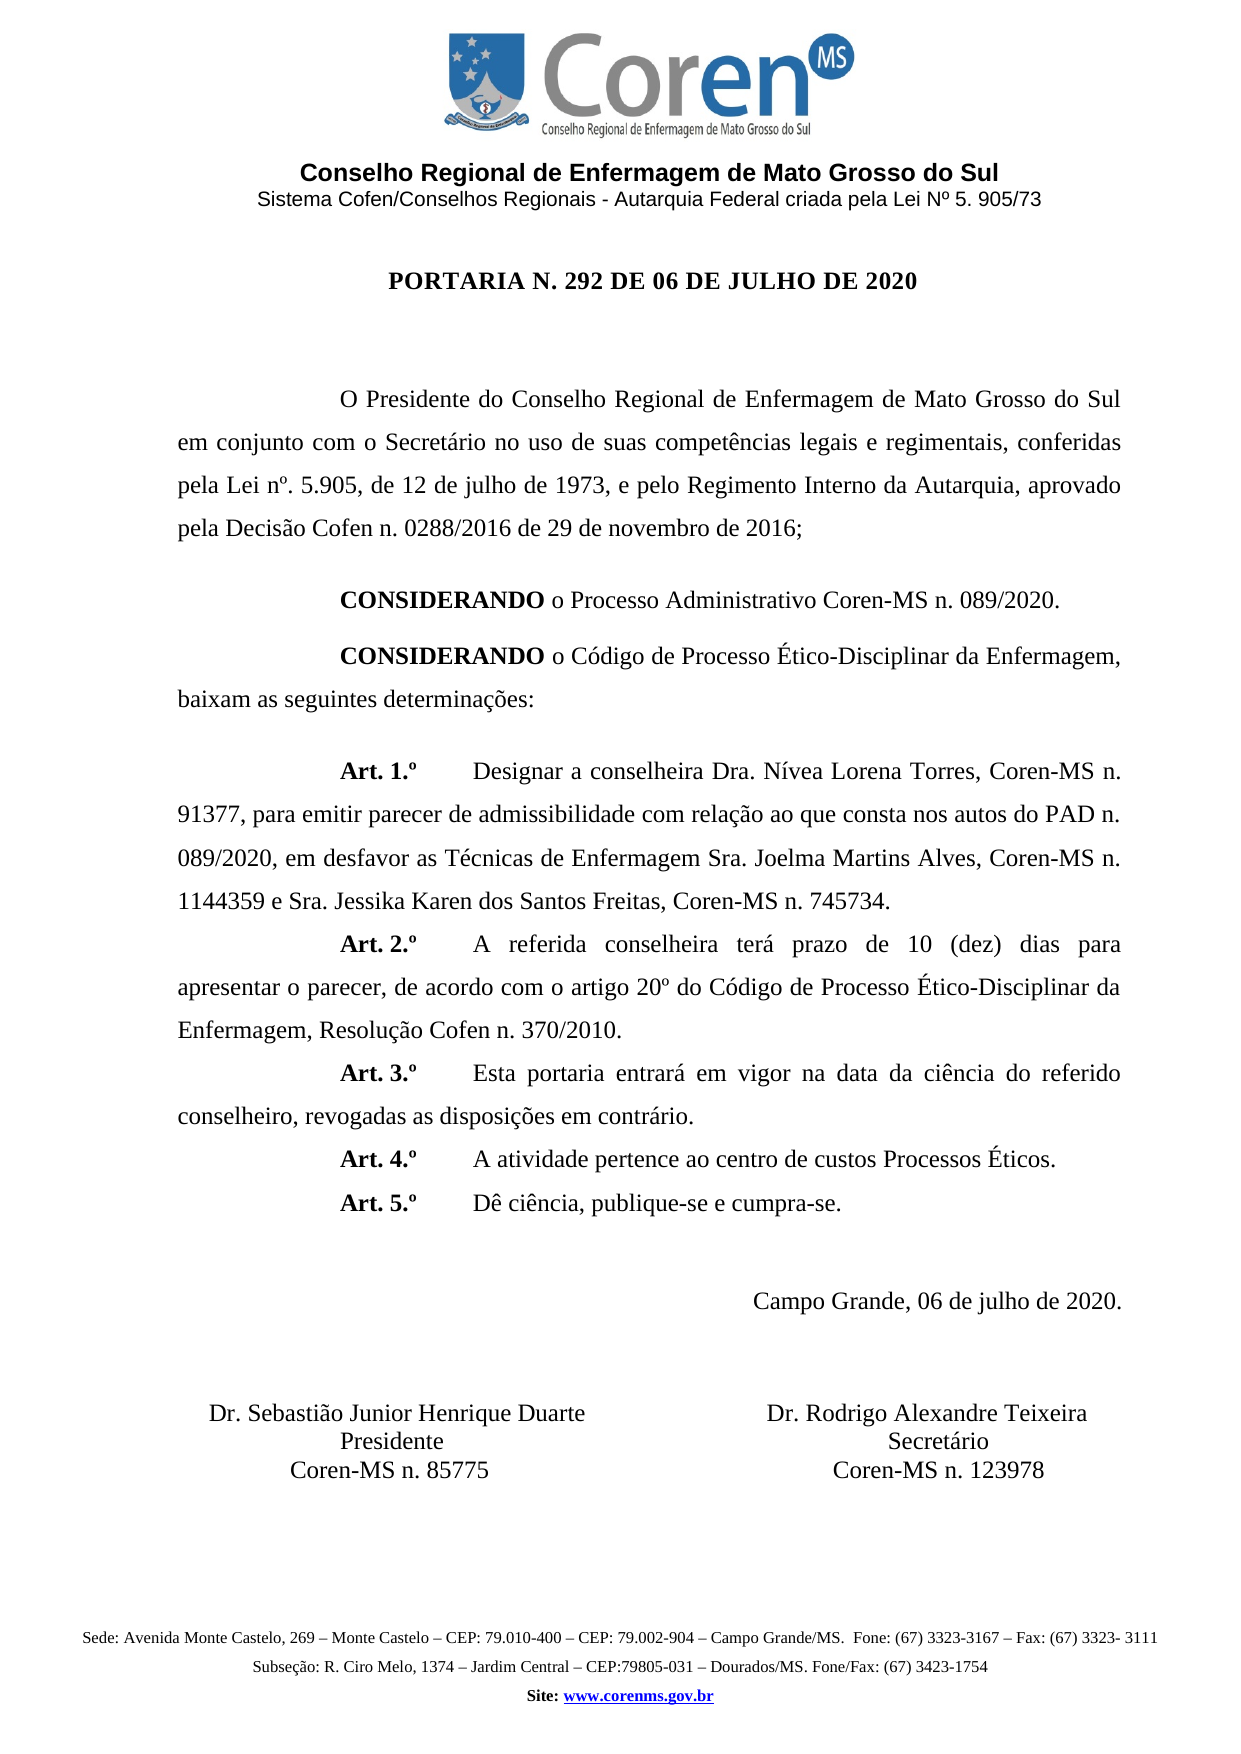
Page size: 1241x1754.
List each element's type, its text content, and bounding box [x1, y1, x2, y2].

picture [442, 29, 857, 142]
text CONSIDERANDO o Processo Administrativo Coren-MS n. 089/2020. [177, 585, 1122, 614]
title Portaria n. 292 de 06 de JULHO de 2020 [177, 266, 1122, 294]
text Dr. Sebastião Junior Henrique Duarte Dr. Rodrigo Alexandre Teixeira [177, 1398, 1122, 1426]
text CONSIDERANDO o Código de Processo Ético-Disciplinar da Enfermagem, baixam as seguintes determinações: [177, 641, 1122, 713]
list Designar a conselheira Dra. Nívea Lorena Torres, Coren-MS n. 91377, para emitir parecer de admissibilidade com relação ao que consta nos autos do PAD n. 089/2020, em desfavor as Técnicas de Enfermagem Sra. Joelma Martins Alves, Coren-MS n. 1144359 e Sra. Jessika Karen dos Santos Freitas, Coren-MS n. 745734. [177, 756, 1122, 914]
list Esta portaria entrará em vigor na data da ciência do referido conselheiro, revogadas as disposições em contrário. [177, 1058, 1122, 1130]
text Coren-MS n. 85775 Coren-MS n. 123978 [177, 1455, 1122, 1484]
text O Presidente do Conselho Regional de Enfermagem de Mato Grosso do Sul em conjunto com o Secretário no uso de suas competências legais e regimentais, conferidas pela Lei nº. 5.905, de 12 de julho de 1973, e pelo Regimento Interno da Autarquia, aprovado pela Decisão Cofen n. 0288/2016 de 29 de novembro de 2016; [177, 384, 1122, 542]
text Presidente Secretário [177, 1426, 1122, 1455]
list A referida conselheira terá prazo de 10 (dez) dias para apresentar o parecer, de acordo com o artigo 20º do Código de Processo Ético-Disciplinar da Enfermagem, Resolução Cofen n. 370/2010. [177, 929, 1122, 1044]
list Dê ciência, publique-se e cumpra-se. [177, 1188, 1122, 1216]
list Campo Grande, 06 de julho de 2020. [340, 1286, 1122, 1315]
list A atividade pertence ao centro de custos Processos Éticos. [177, 1144, 1122, 1173]
